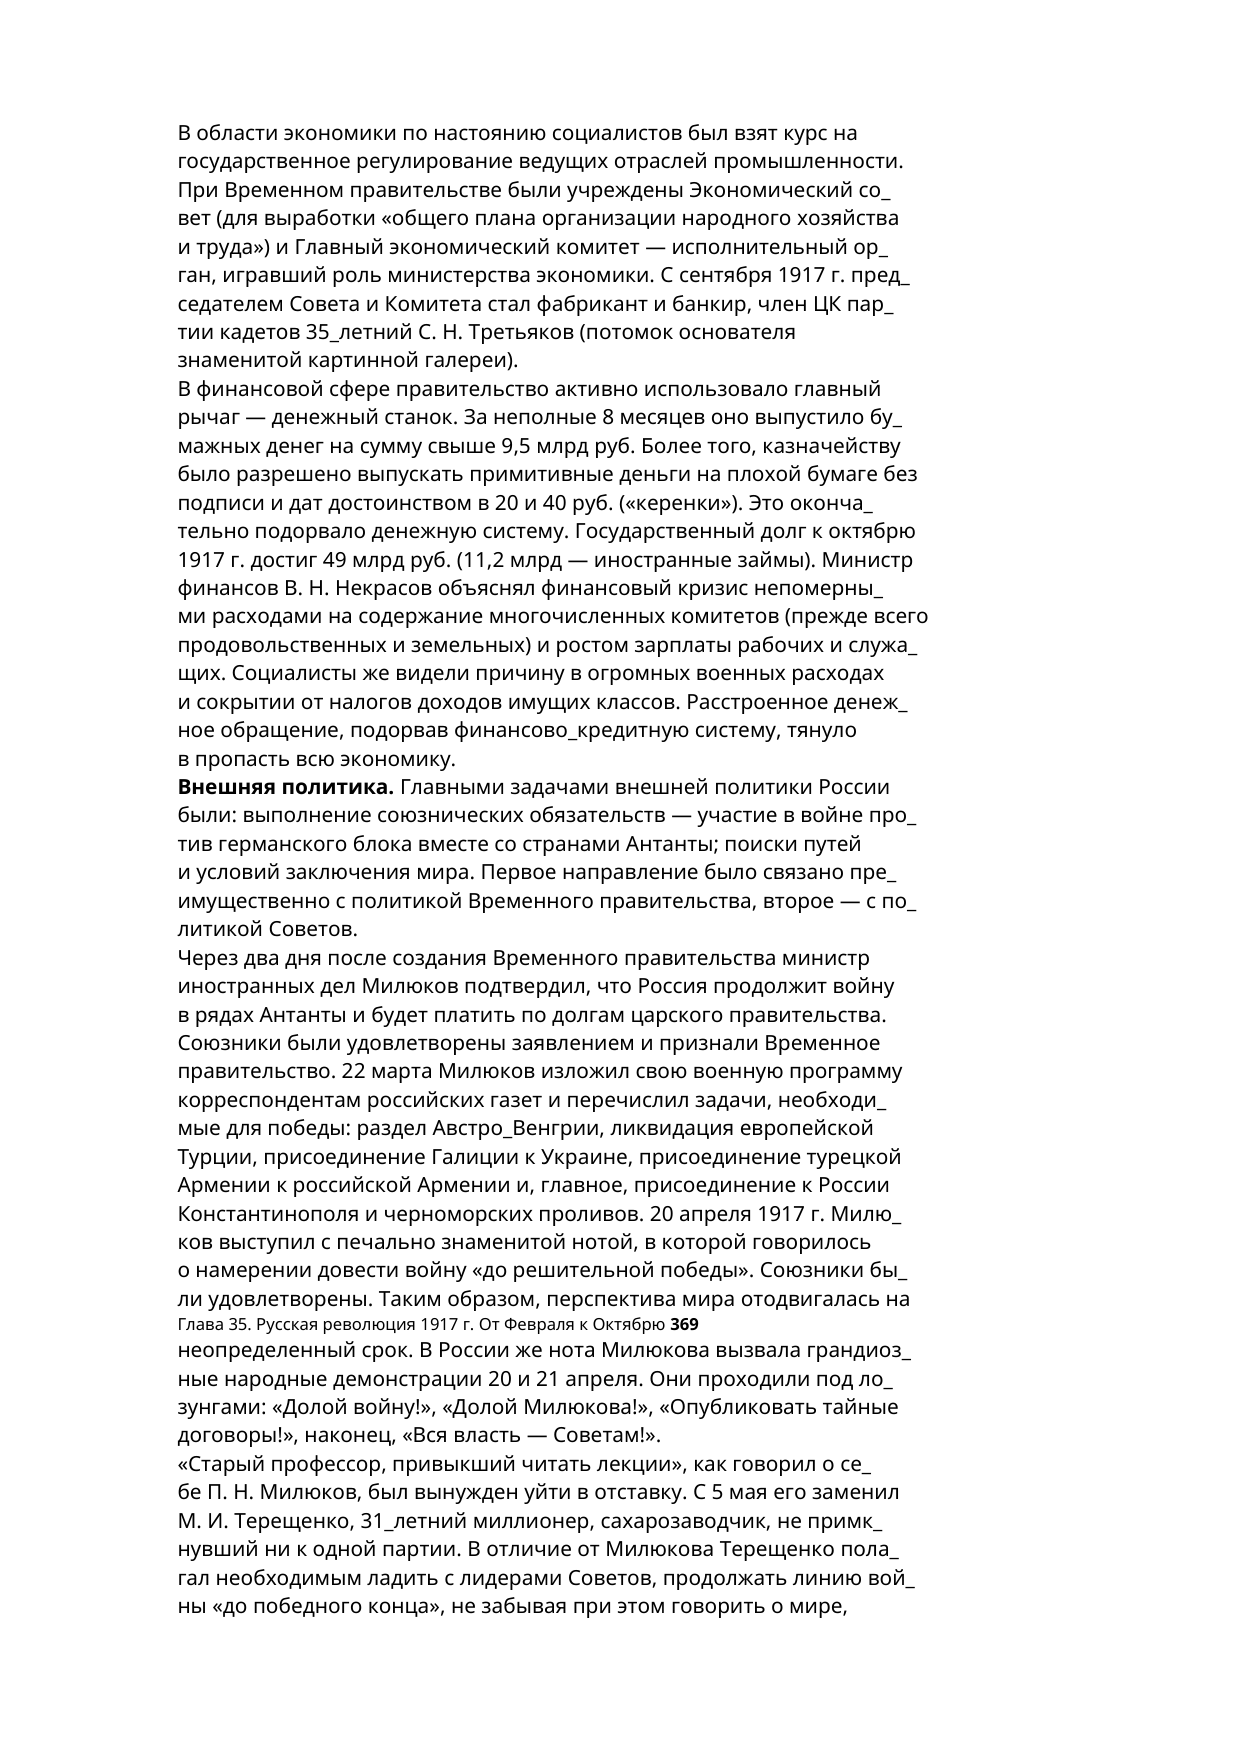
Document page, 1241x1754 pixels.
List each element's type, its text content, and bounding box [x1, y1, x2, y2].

text Через два дня после создания Временного правительства министр [177, 943, 1152, 971]
text рычаг — денежный станок. За неполные 8 месяцев оно выпустило бу_ [177, 402, 1152, 431]
text правительство. 22 марта Милюков изложил свою военную программу [177, 1057, 1152, 1085]
text седателем Совета и Комитета стал фабрикант и банкир, член ЦК пар_ [177, 289, 1152, 317]
text Турции, присоединение Галиции к Украине, присоединение турецкой [177, 1142, 1152, 1170]
text в рядах Антанты и будет платить по долгам царского правительства. [177, 1000, 1152, 1028]
text тельно подорвало денежную систему. Государственный долг к октябрю [177, 516, 1152, 545]
text гал необходимым ладить с лидерами Советов, продолжать линию вой_ [177, 1563, 1152, 1591]
text Константинополя и черноморских проливов. 20 апреля 1917 г. Милю_ [177, 1199, 1152, 1227]
text 1917 г. достиг 49 млрд руб. (11,2 млрд — иностранные займы). Министр [177, 545, 1152, 573]
text «Старый профессор, привыкший читать лекции», как говорил о се_ [177, 1449, 1152, 1477]
text литикой Советов. [177, 914, 1152, 943]
text вет (для выработки «общего плана организации народного хозяйства [177, 203, 1152, 232]
text и условий заключения мира. Первое направление было связано пре_ [177, 857, 1152, 886]
text государственное регулирование ведущих отраслей промышленности. [177, 147, 1152, 175]
text неопределенный срок. В России же нота Милюкова вызвала грандиоз_ [177, 1335, 1152, 1364]
text ные народные демонстрации 20 и 21 апреля. Они проходили под ло_ [177, 1364, 1152, 1392]
text зунгами: «Долой войну!», «Долой Милюкова!», «Опубликовать тайные [177, 1392, 1152, 1421]
text В области экономики по настоянию социалистов был взят курс на [177, 118, 1152, 147]
text подписи и дат достоинством в 20 и 40 руб. («керенки»). Это оконча_ [177, 488, 1152, 516]
text было разрешено выпускать примитивные деньги на плохой бумаге без [177, 459, 1152, 488]
text корреспондентам российских газет и перечислил задачи, необходи_ [177, 1085, 1152, 1113]
text Армении к российской Армении и, главное, присоединение к России [177, 1170, 1152, 1199]
text мые для победы: раздел Австро_Венгрии, ликвидация европейской [177, 1113, 1152, 1142]
text продовольственных и земельных) и ростом зарплаты рабочих и служа_ [177, 630, 1152, 658]
text мажных денег на сумму свыше 9,5 млрд руб. Более того, казначейству [177, 431, 1152, 459]
text М. И. Терещенко, 31_летний миллионер, сахарозаводчик, не примк_ [177, 1506, 1152, 1534]
text Глава 35. Русская революция 1917 г. От Февраля к Октябрю 369 [177, 1312, 1152, 1335]
text были: выполнение союзнических обязательств — участие в войне про_ [177, 801, 1152, 829]
text о намерении довести войну «до решительной победы». Союзники бы_ [177, 1256, 1152, 1284]
text ное обращение, подорвав финансово_кредитную систему, тянуло [177, 715, 1152, 744]
text ган, игравший роль министерства экономики. С сентября 1917 г. пред_ [177, 260, 1152, 289]
text ны «до победного конца», не забывая при этом говорить о мире, [177, 1591, 1152, 1619]
text финансов В. Н. Некрасов объяснял финансовый кризис непомерны_ [177, 573, 1152, 602]
text тии кадетов 35_летний С. Н. Третьяков (потомок основателя [177, 317, 1152, 346]
text знаменитой картинной галереи). [177, 346, 1152, 374]
text нувший ни к одной партии. В отличие от Милюкова Терещенко пола_ [177, 1534, 1152, 1563]
text и труда») и Главный экономический комитет — исполнительный ор_ [177, 232, 1152, 260]
text и сокрытии от налогов доходов имущих классов. Расстроенное денеж_ [177, 687, 1152, 715]
text в пропасть всю экономику. [177, 744, 1152, 772]
text ми расходами на содержание многочисленных комитетов (прежде всего [177, 602, 1152, 630]
text тив германского блока вместе со странами Антанты; поиски путей [177, 829, 1152, 857]
text ли удовлетворены. Таким образом, перспектива мира отодвигалась на [177, 1284, 1152, 1312]
text имущественно с политикой Временного правительства, второе — с по_ [177, 886, 1152, 914]
text Союзники были удовлетворены заявлением и признали Временное [177, 1028, 1152, 1057]
text бе П. Н. Милюков, был вынужден уйти в отставку. С 5 мая его заменил [177, 1477, 1152, 1506]
text иностранных дел Милюков подтвердил, что Россия продолжит войну [177, 971, 1152, 1000]
text В финансовой сфере правительство активно использовало главный [177, 374, 1152, 402]
text щих. Социалисты же видели причину в огромных военных расходах [177, 658, 1152, 687]
text Внешняя политика. Главными задачами внешней политики России [177, 772, 1152, 801]
text При Временном правительстве были учреждены Экономический со_ [177, 175, 1152, 203]
text договоры!», наконец, «Вся власть — Советам!». [177, 1421, 1152, 1449]
text ков выступил с печально знаменитой нотой, в которой говорилось [177, 1227, 1152, 1256]
